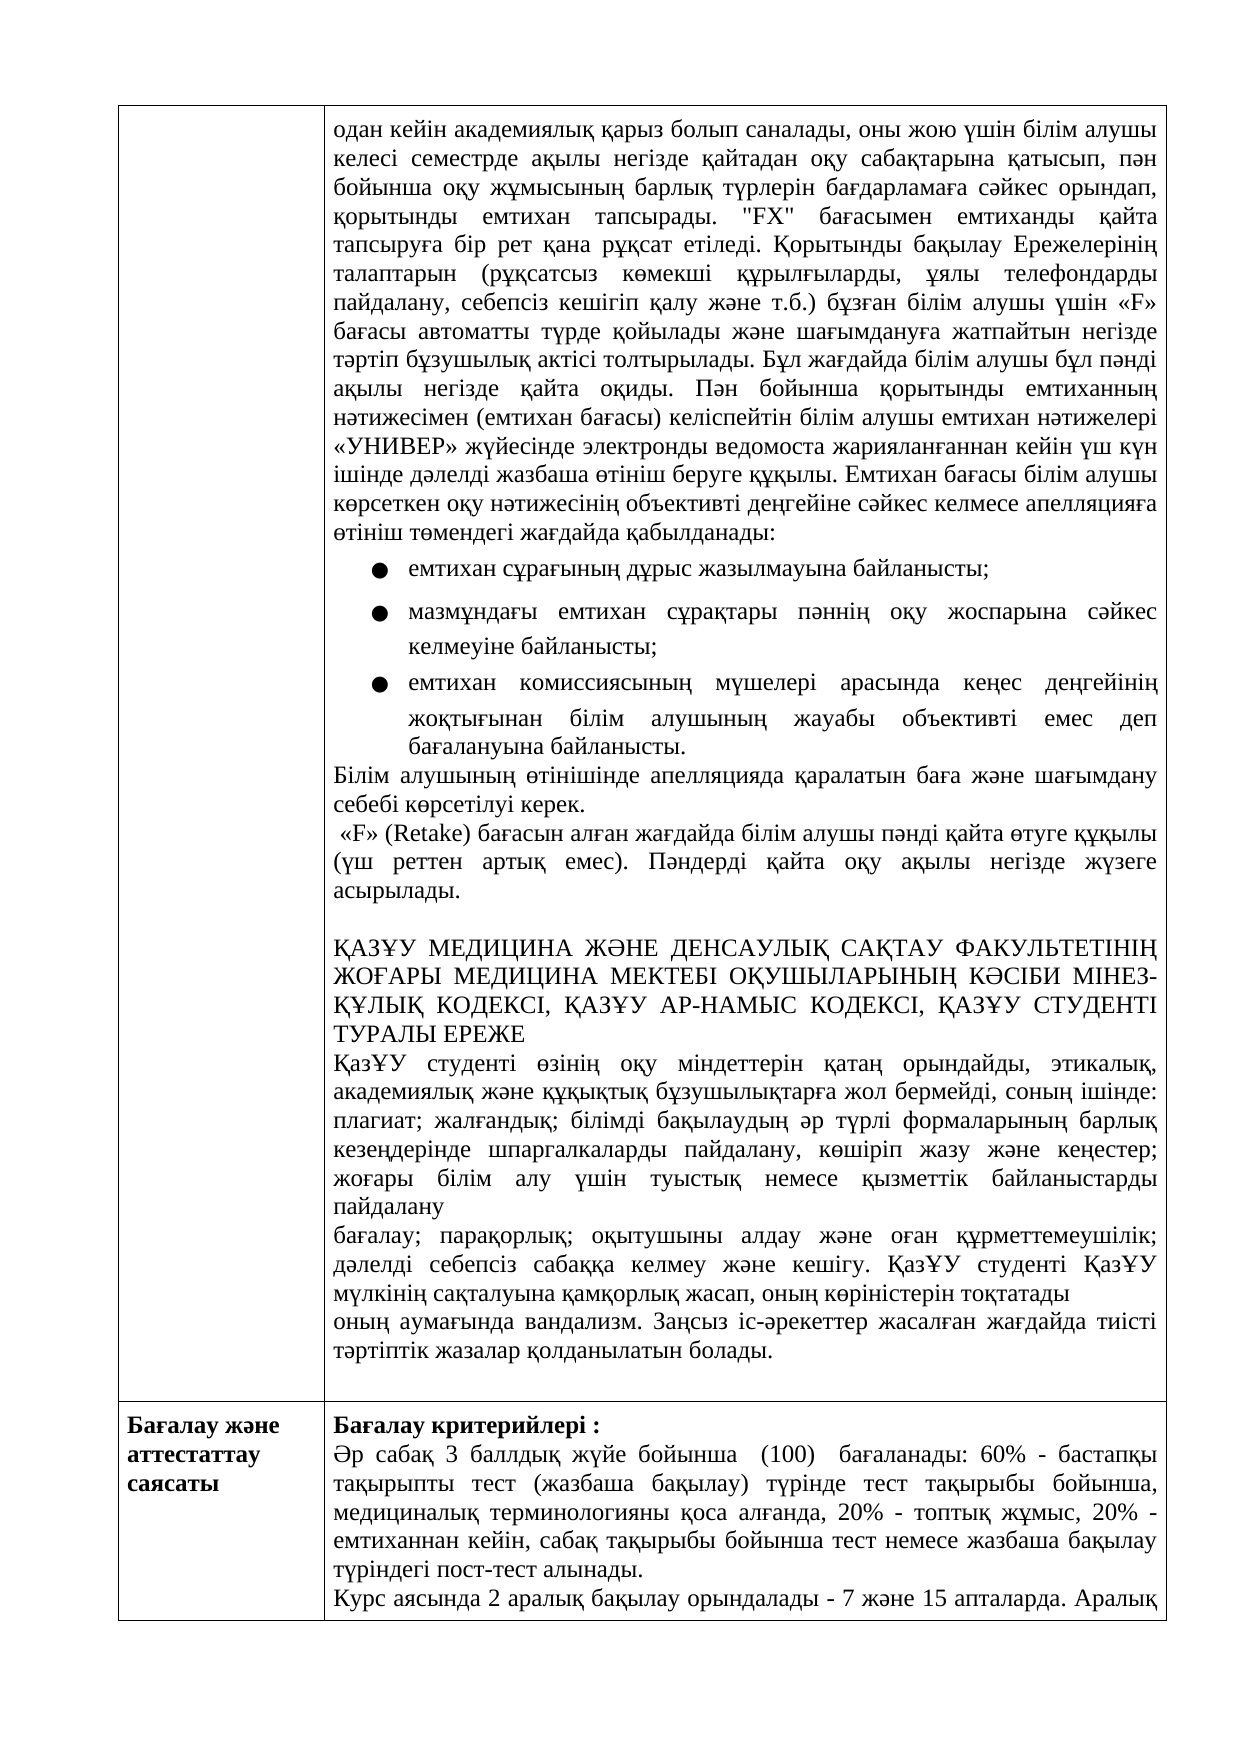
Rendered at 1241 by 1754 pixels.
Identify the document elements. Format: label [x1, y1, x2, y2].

table_cell [119, 106, 324, 1401]
table_cell [325, 106, 1166, 1401]
table_cell [325, 1402, 1166, 1620]
table_cell [119, 1402, 324, 1620]
